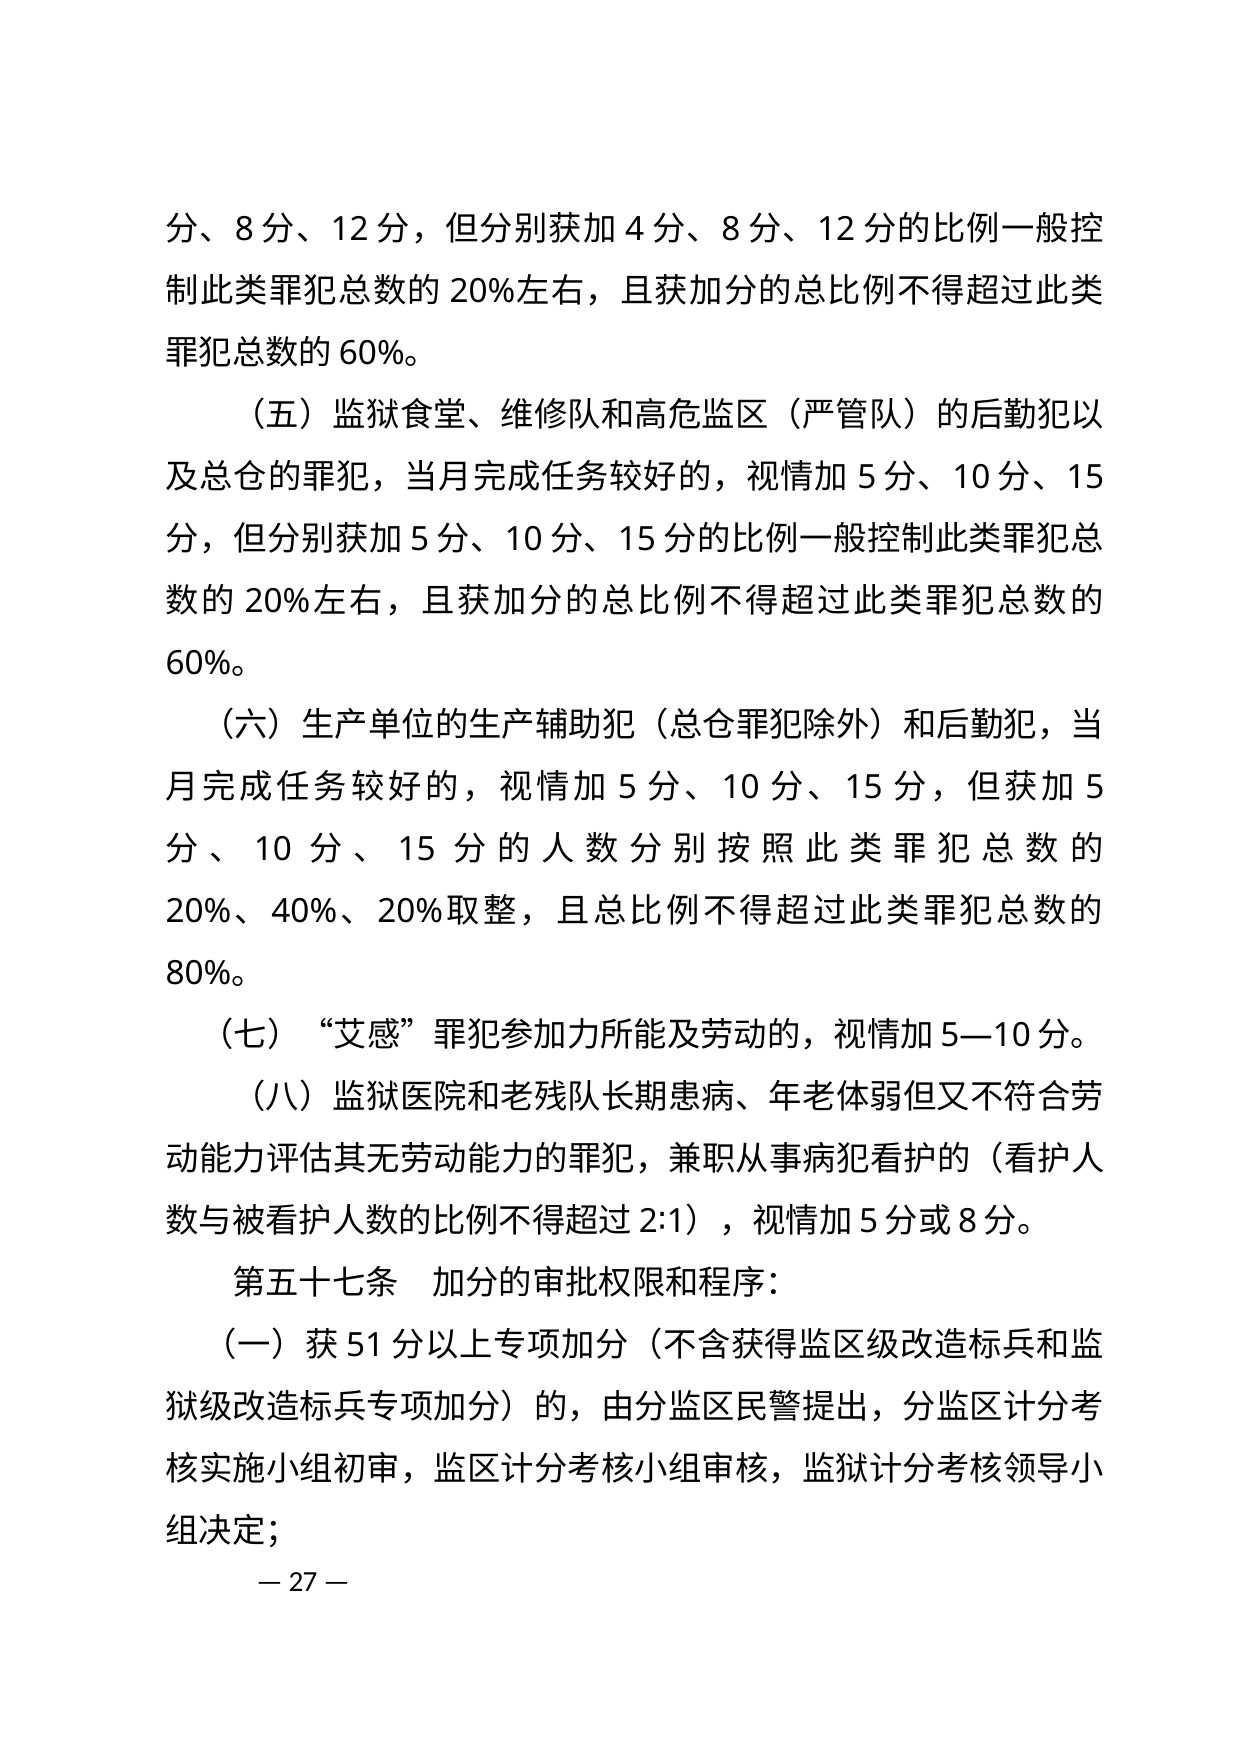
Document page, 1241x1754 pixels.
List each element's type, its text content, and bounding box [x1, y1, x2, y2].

text （六）生产单位的生产辅助犯（总仓罪犯除外）和后勤犯，当月完成任务较好的，视情加5分、10分、15分，但获加5分、10分、15分的人数分别按照此类罪犯总数的20%、40%、20%取整，且总比例不得超过此类罪犯总数的80%。 [165, 691, 1104, 1001]
text （一）获51分以上专项加分（不含获得监区级改造标兵和监狱级改造标兵专项加分）的，由分监区民警提出，分监区计分考核实施小组初审，监区计分考核小组审核，监狱计分考核领导小组决定； [165, 1311, 1104, 1559]
text 第五十七条 加分的审批权限和程序： [165, 1249, 1104, 1311]
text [165, 195, 1104, 381]
text （七）“艾感”罪犯参加力所能及劳动的，视情加5—10分。 [165, 1001, 1104, 1063]
text （五）监狱食堂、维修队和高危监区（严管队）的后勤犯以及总仓的罪犯，当月完成任务较好的，视情加5分、10分、15分，但分别获加5分、10分、15分的比例一般控制此类罪犯总数的20%左右，且获加分的总比例不得超过此类罪犯总数的60%。 [165, 381, 1104, 691]
text （八）监狱医院和老残队长期患病、年老体弱但又不符合劳动能力评估其无劳动能力的罪犯，兼职从事病犯看护的（看护人数与被看护人数的比例不得超过2∶1），视情加5分或8分。 [165, 1063, 1104, 1249]
